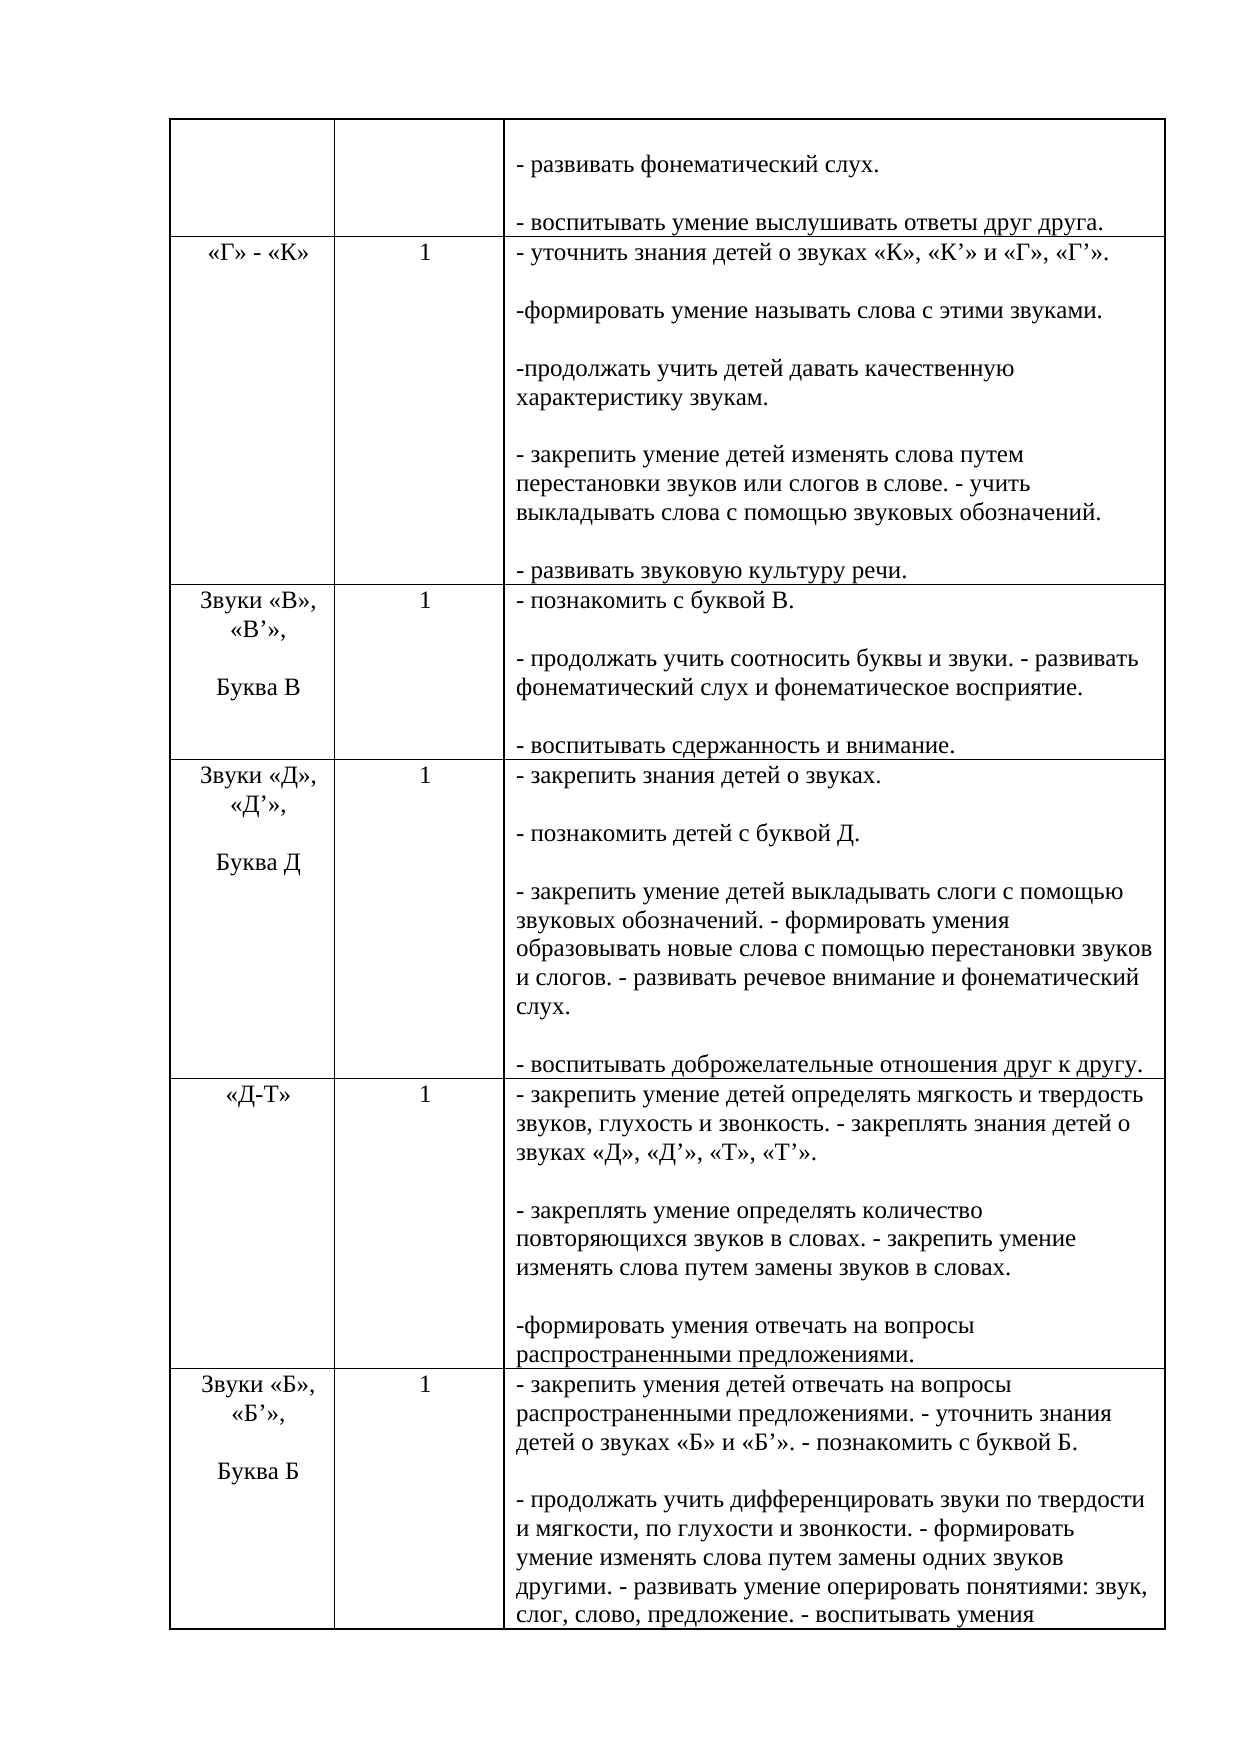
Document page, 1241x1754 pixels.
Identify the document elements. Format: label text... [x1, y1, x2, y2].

table_cell - уточнить знания детей о звуках «К», «К’» и «Г», «Г’». -формировать умение называть слова с этими звуками. -продолжать учить детей давать качественную характеристику звукам. - закрепить умение детей изменять слова путем перестановки звуков или слогов в слове. - учить выкладывать слова с помощью звуковых обозначений. - развивать звуковую культуру речи. [505, 237, 1164, 584]
table_cell 1 [335, 237, 503, 584]
table_cell 1 [335, 1079, 503, 1368]
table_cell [505, 120, 1164, 236]
table_cell «Д-Т» [171, 1079, 334, 1368]
table_cell Звуки «Д», «Д’», Буква Д [171, 760, 334, 1078]
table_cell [171, 1369, 334, 1628]
table_cell 1 [335, 760, 503, 1078]
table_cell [171, 120, 334, 236]
table_cell - закрепить знания детей о звуках. - познакомить детей с буквой Д. - закрепить умение детей выкладывать слоги с помощью звуковых обозначений. - формировать умения образовывать новые слова с помощью перестановки звуков и слогов. - развивать речевое внимание и фонематический слух. - воспитывать доброжелательные отношения друг к другу. [505, 760, 1164, 1078]
table_cell 1 [335, 120, 503, 236]
table_cell Звуки «В», «В’», Буква В [171, 585, 334, 759]
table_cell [505, 1369, 1164, 1628]
table_cell 1 [335, 1369, 503, 1628]
table_cell 1 [335, 585, 503, 759]
table_cell - закрепить умение детей определять мягкость и твердость звуков, глухость и звонкость. - закреплять знания детей о звуках «Д», «Д’», «Т», «Т’». - закреплять умение определять количество повторяющихся звуков в словах. - закрепить умение изменять слова путем замены звуков в словах. -формировать умения отвечать на вопросы распространенными предложениями. [505, 1079, 1164, 1368]
table_cell «Г» - «К» [171, 237, 334, 584]
table_cell - познакомить с буквой В. - продолжать учить соотносить буквы и звуки. - развивать фонематический слух и фонематическое восприятие. - воспитывать сдержанность и внимание. [505, 585, 1164, 759]
